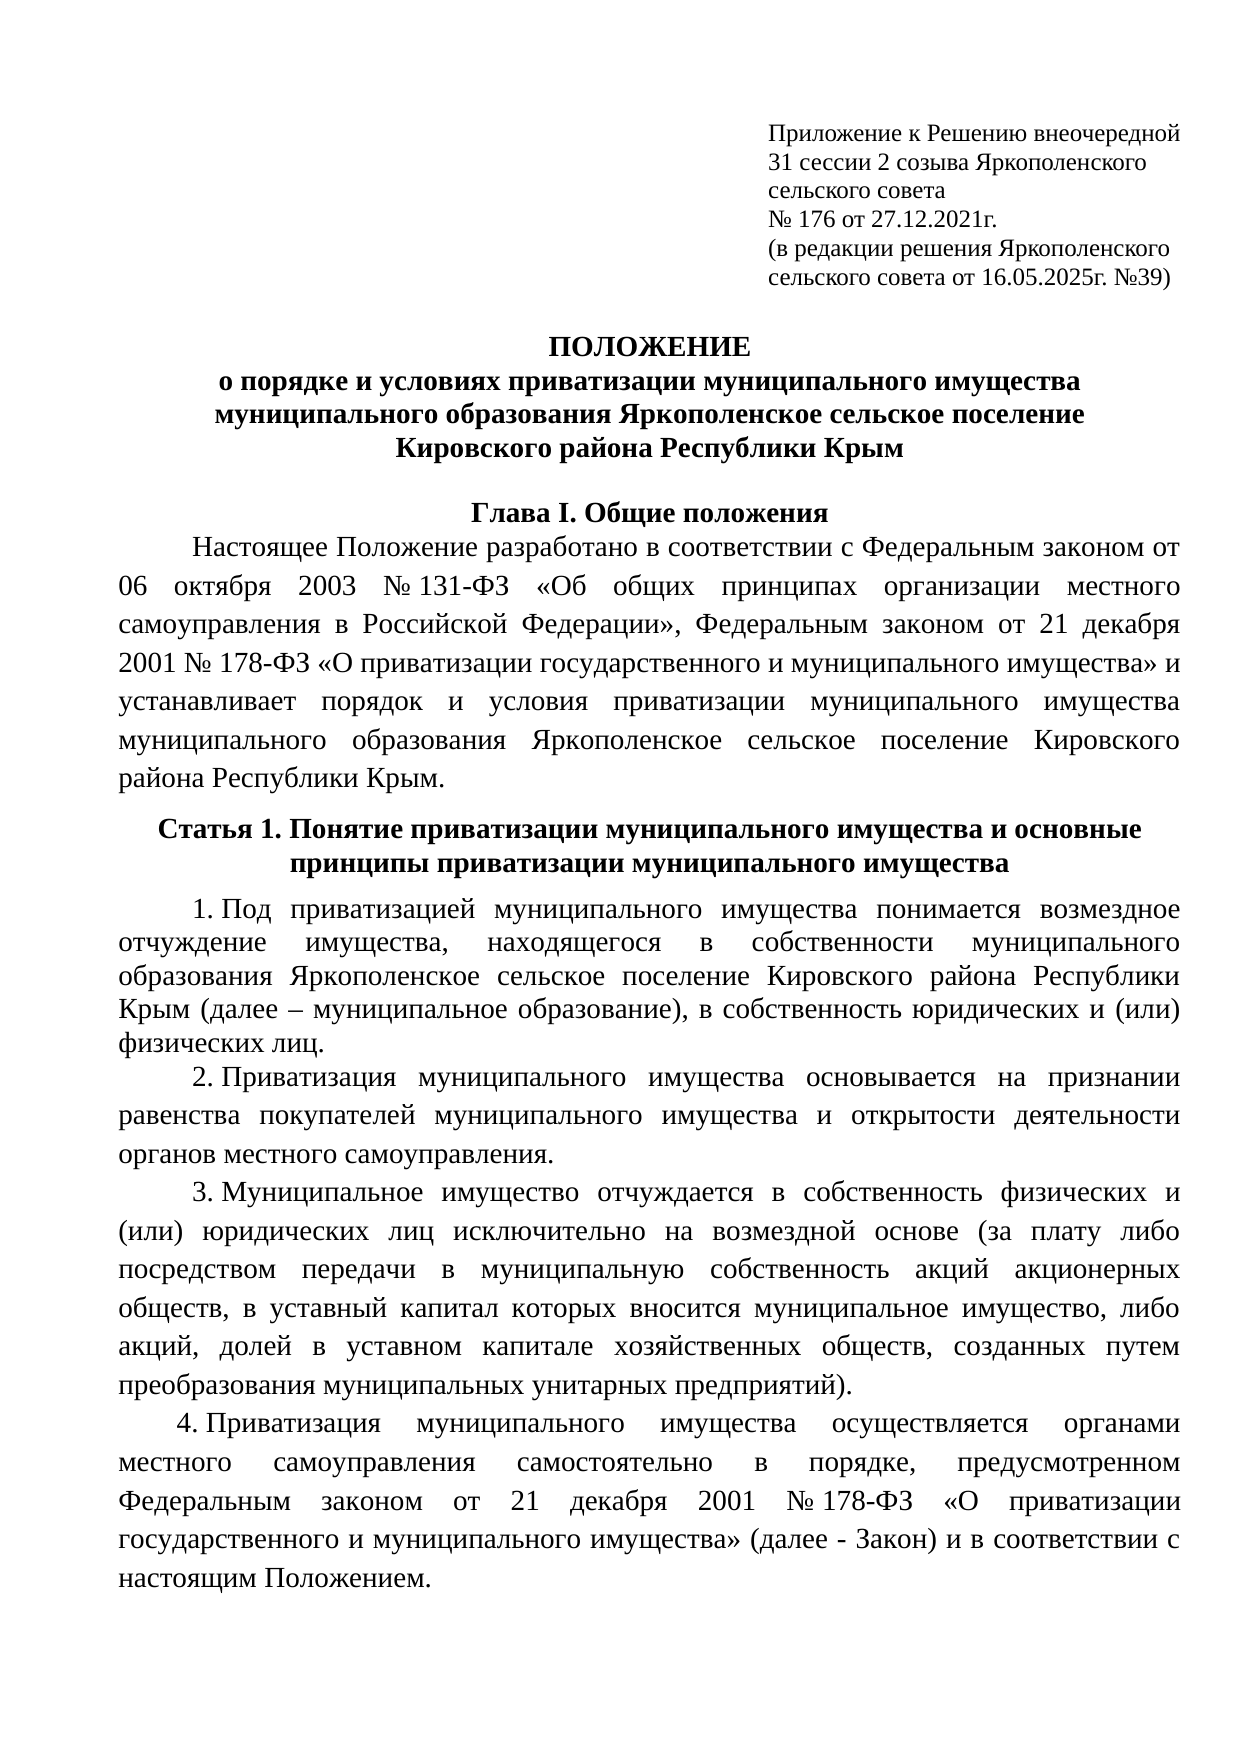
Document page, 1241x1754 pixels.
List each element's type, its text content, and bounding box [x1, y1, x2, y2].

text Приложение к Решению внеочередной 31 сессии 2 созыва Яркополенского сельского совета [768, 118, 1181, 204]
subtitle Кировского района Республики Крым [118, 430, 1181, 463]
text 1. Под приватизацией муниципального имущества понимается возмездное отчуждение имущества, находящегося в собственности муниципального образования Яркополенское сельское поселение Кировского района Республики Крым (далее – муниципальное образование), в собственность юридических и (или) физических лиц. [118, 891, 1181, 1059]
text 4. Приватизация муниципального имущества осуществляется органами местного самоуправления самостоятельно в порядке, предусмотренном Федеральным законом от 21 декабря 2001 № 178-ФЗ «О приватизации государственного и муниципального имущества» (далее - Закон) и в соответствии с настоящим Положением. [118, 1406, 1181, 1593]
text Статья 1. Понятие приватизации муниципального имущества и основные принципы приватизации муниципального имущества [118, 811, 1181, 878]
text сельского совета от 16.05.2025г. №39) [768, 262, 1181, 291]
text (в редакции решения Яркополенского [768, 233, 1181, 262]
text Настоящее Положение разработано в соответствии с Федеральным законом от 06 октября 2003 № 131-ФЗ «Об общих принципах организации местного самоуправления в Российской Федерации», Федеральным законом от 21 декабря 2001 № 178-ФЗ «О приватизации государственного и муниципального имущества» и устанавливает порядок и условия приватизации муниципального имущества муниципального образования Яркополенское сельское поселение Кировского района Республики Крым. [118, 529, 1181, 794]
subtitle ПОЛОЖЕНИЕ [118, 329, 1181, 363]
subtitle Глава I. Общие положения [118, 496, 1181, 529]
text 3. Муниципальное имущество отчуждается в собственность физических и (или) юридических лиц исключительно на возмездной основе (за плату либо посредством передачи в муниципальную собственность акций акционерных обществ, в уставный капитал которых вносится муниципальное имущество, либо акций, долей в уставном капитале хозяйственных обществ, созданных путем преобразования муниципальных унитарных предприятий). [118, 1174, 1181, 1401]
text 2. Приватизация муниципального имущества основывается на признании равенства покупателей муниципального имущества и открытости деятельности органов местного самоуправления. [118, 1059, 1181, 1169]
subtitle о порядке и условиях приватизации муниципального имущества [118, 363, 1181, 396]
text № 176 от 27.12.2021г. [768, 204, 1181, 233]
subtitle муниципального образования Яркополенское сельское поселение [118, 396, 1181, 430]
